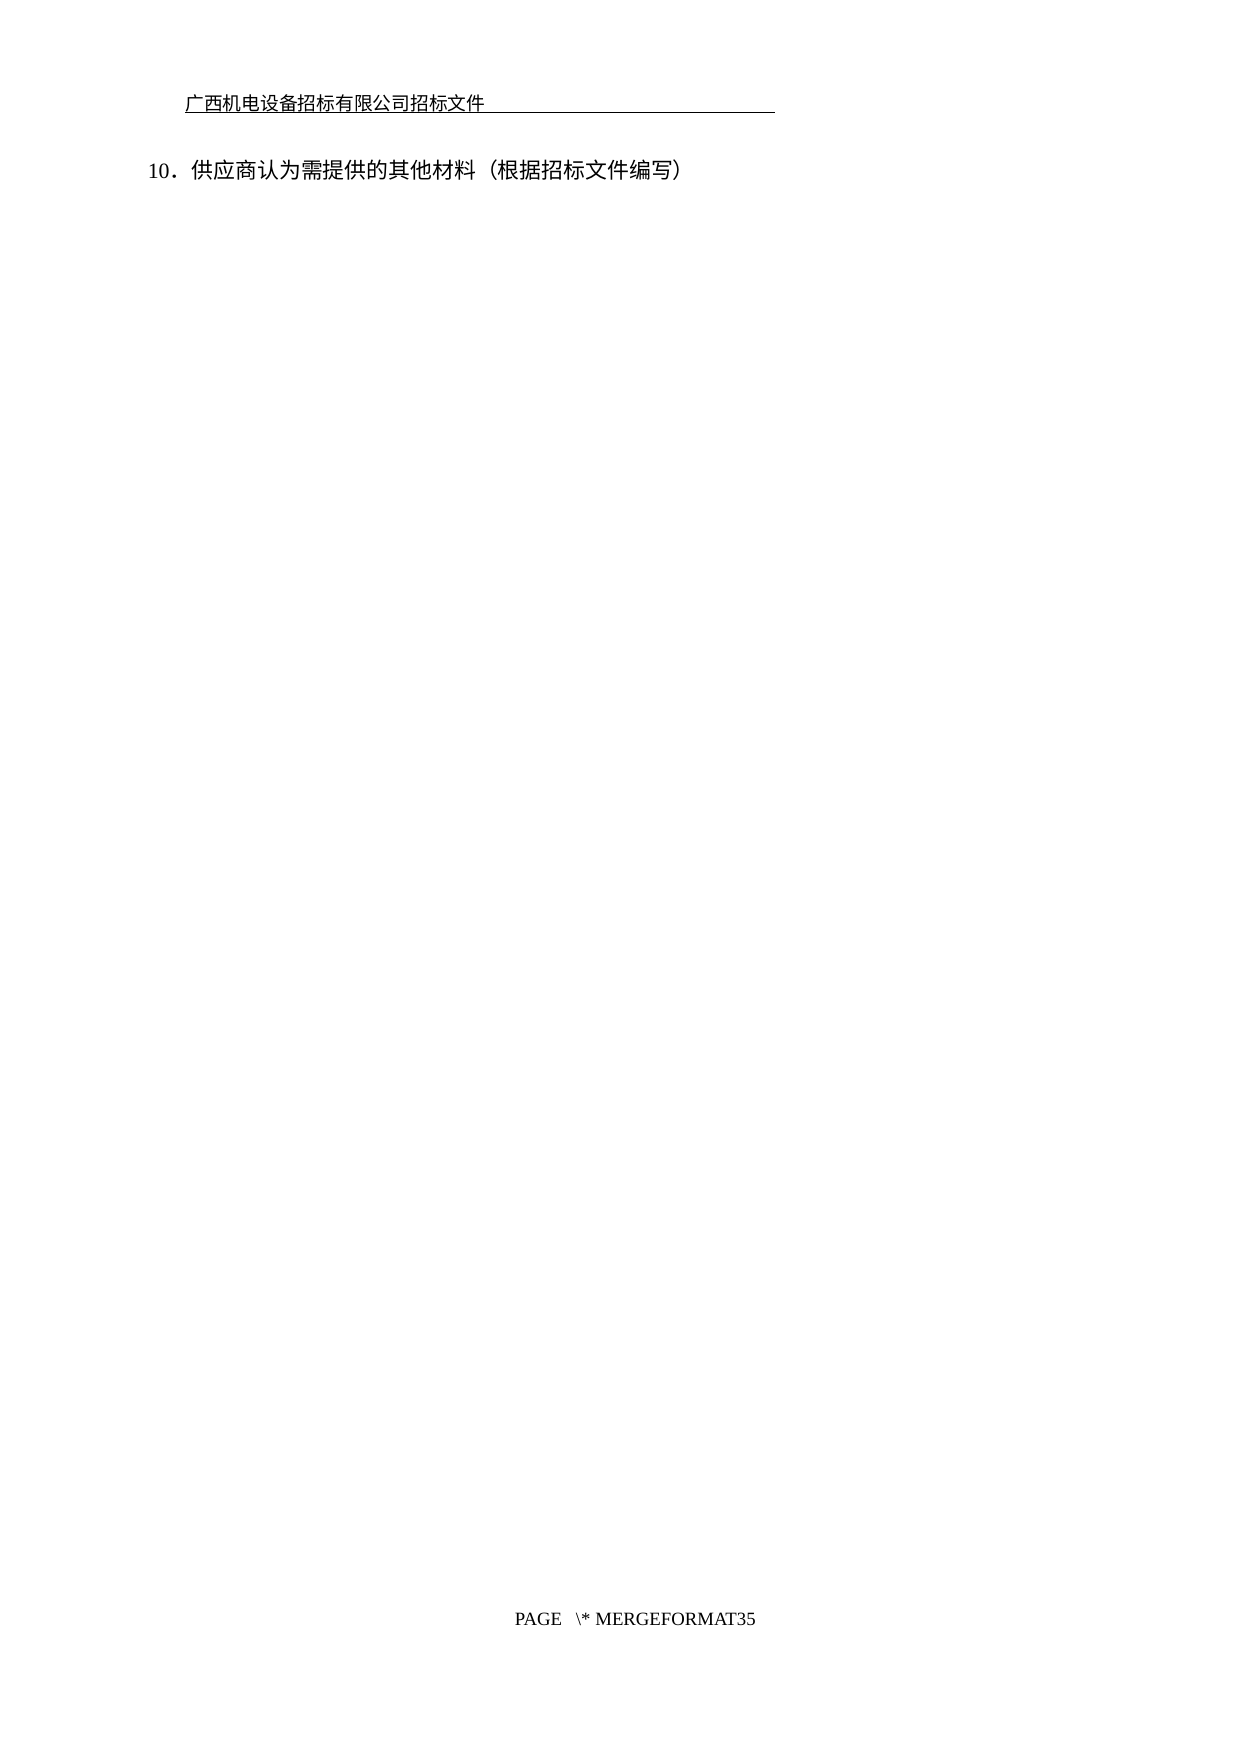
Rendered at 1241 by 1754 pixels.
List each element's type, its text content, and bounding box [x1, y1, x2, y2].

text 10．供应商认为需提供的其他材料（根据招标文件编写） [148, 153, 1122, 184]
